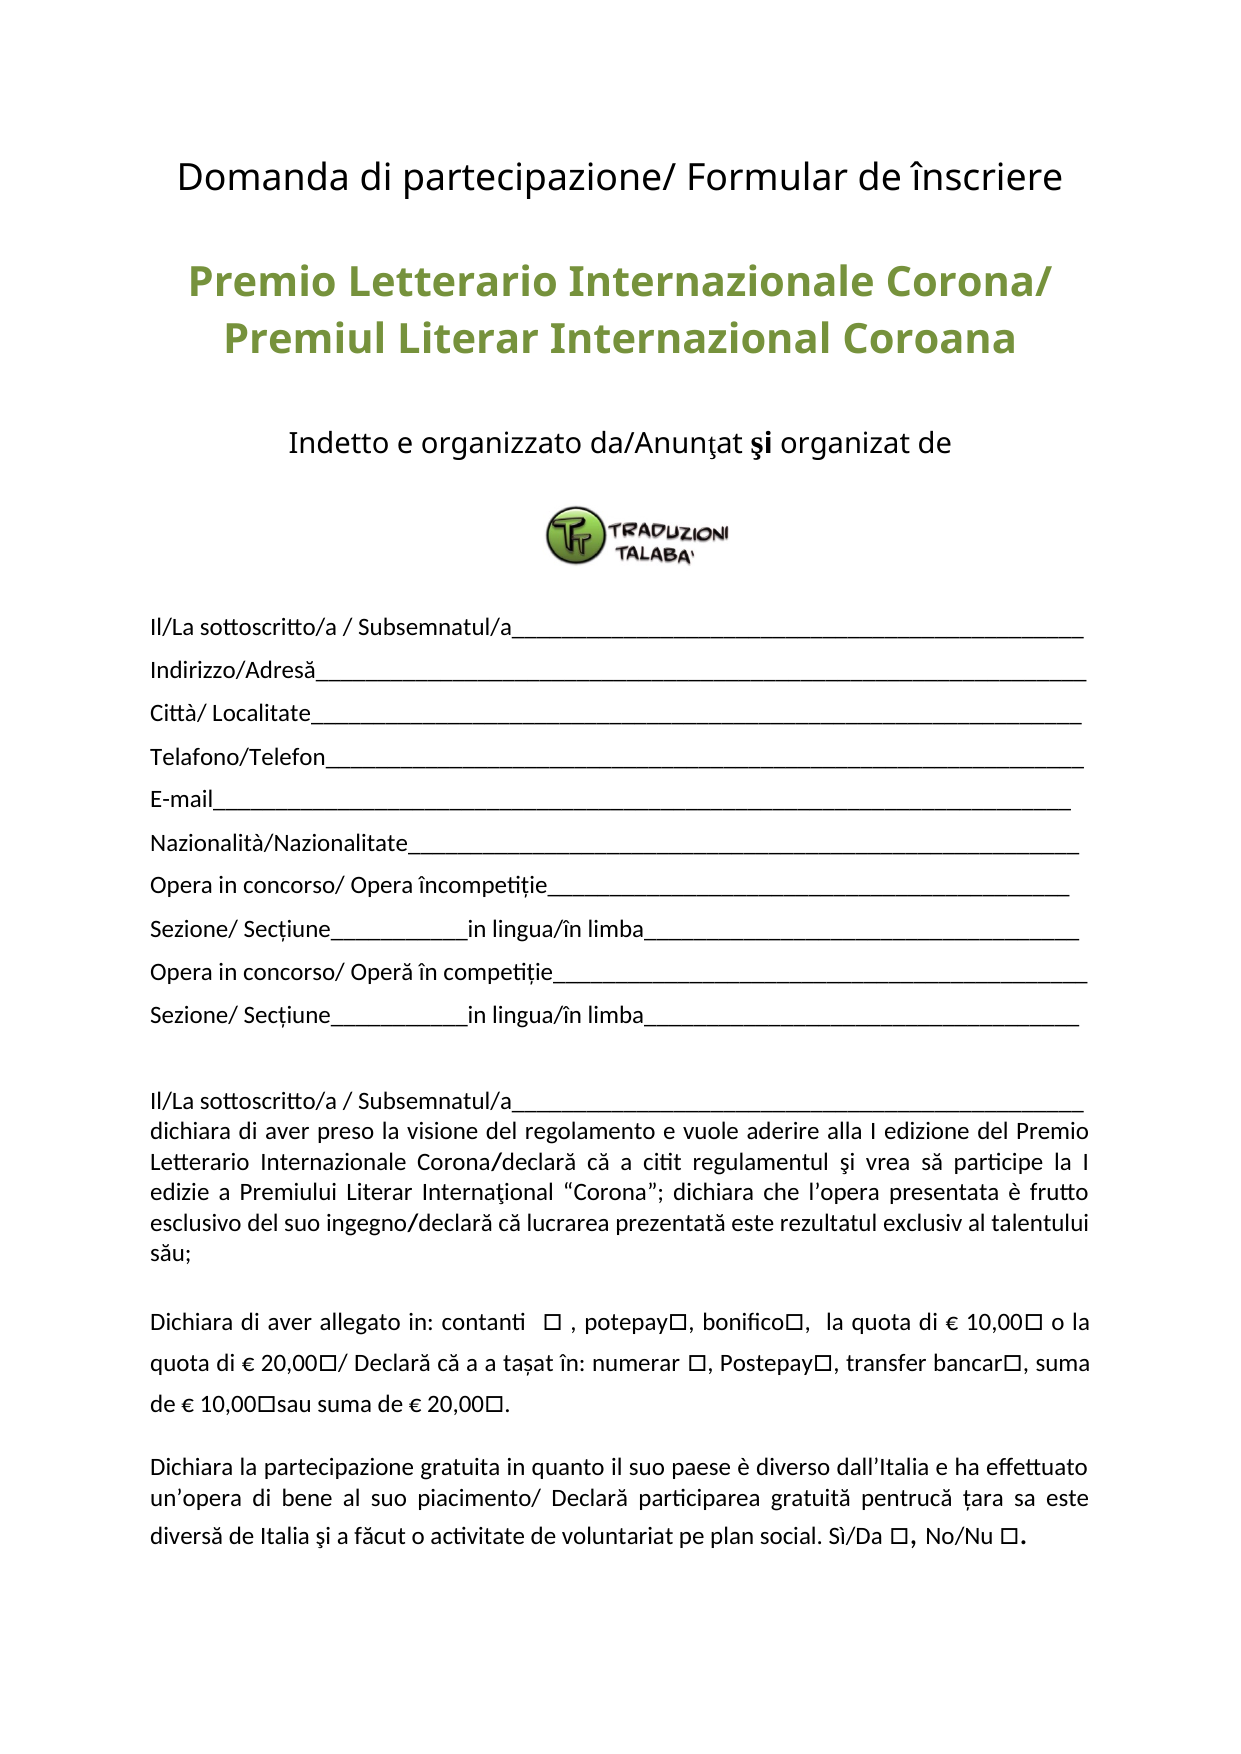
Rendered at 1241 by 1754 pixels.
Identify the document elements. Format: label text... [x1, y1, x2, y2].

text Dichiara la partecipazione gratuita in quanto il suo paese è diverso dall’Italia e ha effettuato un’opera di bene al suo piacimento/ Declară participarea gratuită pentrucă țara sa este diversă de Italia şi a făcut o activitate de voluntariat pe plan social. Sì/Da □, No/Nu □. [150, 1451, 1090, 1553]
text Il/La sottoscritto/a / Subsemnatul/a______________________________________________ [150, 612, 1090, 642]
text Opera in concorso/ Opera încompetiție__________________________________________ [150, 870, 1090, 900]
text Dichiara di aver allegato in: contanti □ , potepay□, bonifico□, la quota di € 10,00□ o la quota di € 20,00□/ Declară că a a tașat în: numerar □, Postepay□, transfer bancar□, suma de € 10,00□sau suma de € 20,00□. [150, 1298, 1090, 1421]
text Opera in concorso/ Operă în competiție___________________________________________ [150, 956, 1090, 986]
text Domanda di partecipazione/ Formular de înscriere [150, 150, 1090, 201]
text Città/ Localitate______________________________________________________________ [150, 698, 1090, 728]
text Il/La sottoscritto/a / Subsemnatul/a______________________________________________ [150, 1085, 1090, 1115]
picture [510, 468, 731, 607]
text Premiul Literar Internazional Coroana [150, 309, 1090, 366]
text Indirizzo/Adresă______________________________________________________________ [150, 654, 1090, 685]
text Telafono/Telefon_____________________________________________________________ [150, 741, 1090, 771]
text Sezione/ Secțiune___________in lingua/în limba___________________________________ [150, 913, 1090, 943]
text Nazionalità/Nazionalitate______________________________________________________ [150, 827, 1090, 857]
text Sezione/ Secțiune___________in lingua/în limba___________________________________ [150, 999, 1090, 1029]
text E-mail_____________________________________________________________________ [150, 784, 1090, 814]
text dichiara di aver preso la visione del regolamento e vuole aderire alla I edizione del Premio Letterario Internazionale Corona/declară că a citit regulamentul şi vrea să participe la I edizie a Premiului Literar Internaţional “Corona”; dichiara che l’opera presentata è frutto esclusivo del suo ingegno/declară că lucrarea prezentată este rezultatul exclusiv al talentului său; [150, 1115, 1090, 1268]
text Premio Letterario Internazionale Corona/ [150, 252, 1090, 309]
text Indetto e organizzato da/Anunţat şi organizat de [150, 422, 1090, 462]
